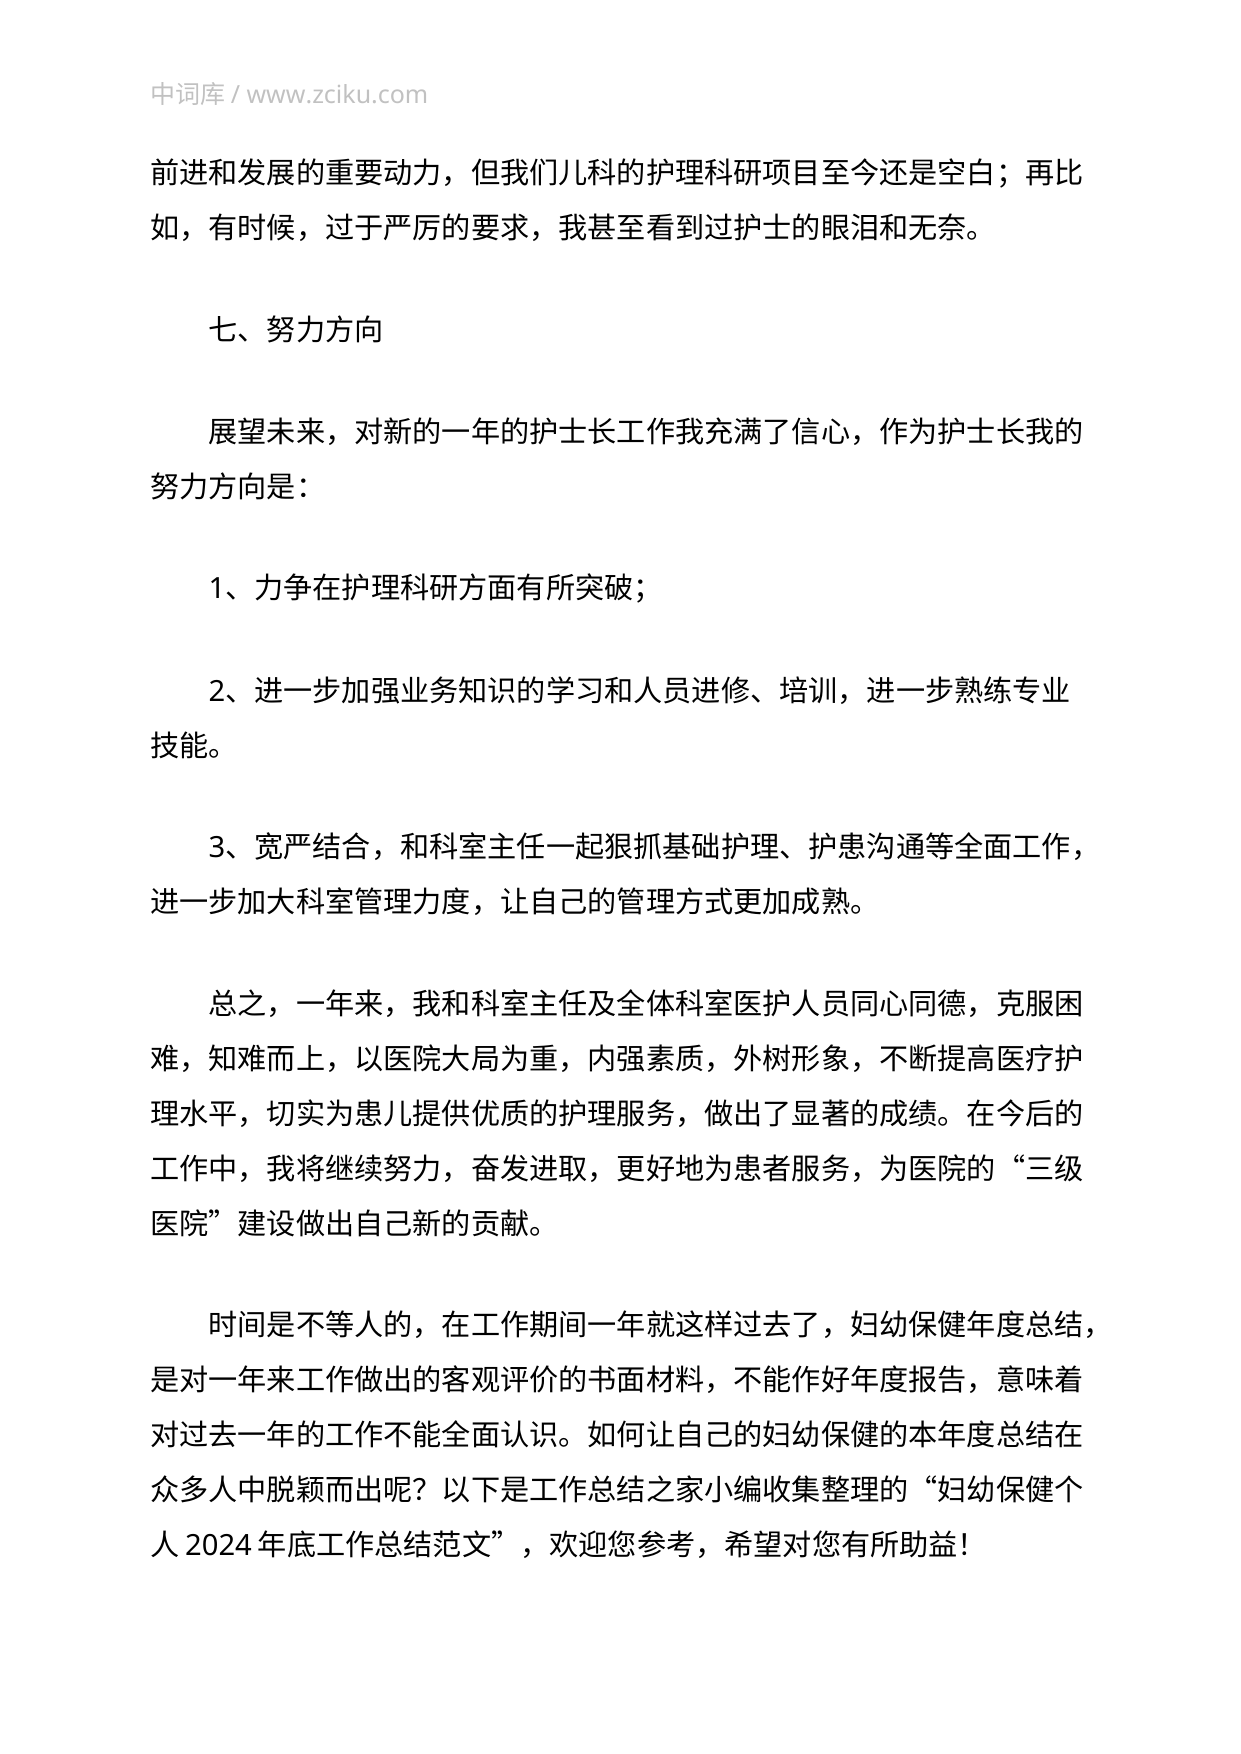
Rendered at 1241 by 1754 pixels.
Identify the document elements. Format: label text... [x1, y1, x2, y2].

text 展望未来，对新的一年的护士长工作我充满了信心，作为护士长我的努力方向是： [150, 408, 1090, 506]
text 总之，一年来，我和科室主任及全体科室医护人员同心同德，克服困难，知难而上，以医院大局为重，内强素质，外树形象，不断提高医疗护理水平，切实为患儿提供优质的护理服务，做出了显著的成绩。在今后的工作中，我将继续努力，奋发进取，更好地为患者服务，为医院的“三级医院”建设做出自己新的贡献。 [150, 981, 1090, 1242]
text 3、宽严结合，和科室主任一起狠抓基础护理、护患沟通等全面工作，进一步加大科室管理力度，让自己的管理方式更加成熟。 [150, 824, 1090, 921]
text 七、努力方向 [150, 307, 1090, 349]
text 1、力争在护理科研方面有所突破； [150, 565, 1090, 607]
text 2、进一步加强业务知识的学习和人员进修、培训，进一步熟练专业技能。 [150, 667, 1090, 764]
text 时间是不等人的，在工作期间一年就这样过去了，妇幼保健年度总结，是对一年来工作做出的客观评价的书面材料，不能作好年度报告，意味着对过去一年的工作不能全面认识。如何让自己的妇幼保健的本年度总结在众多人中脱颖而出呢？以下是工作总结之家小编收集整理的“妇幼保健个人2024年底工作总结范文”，欢迎您参考，希望对您有所助益！ [150, 1302, 1090, 1564]
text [150, 150, 1090, 247]
